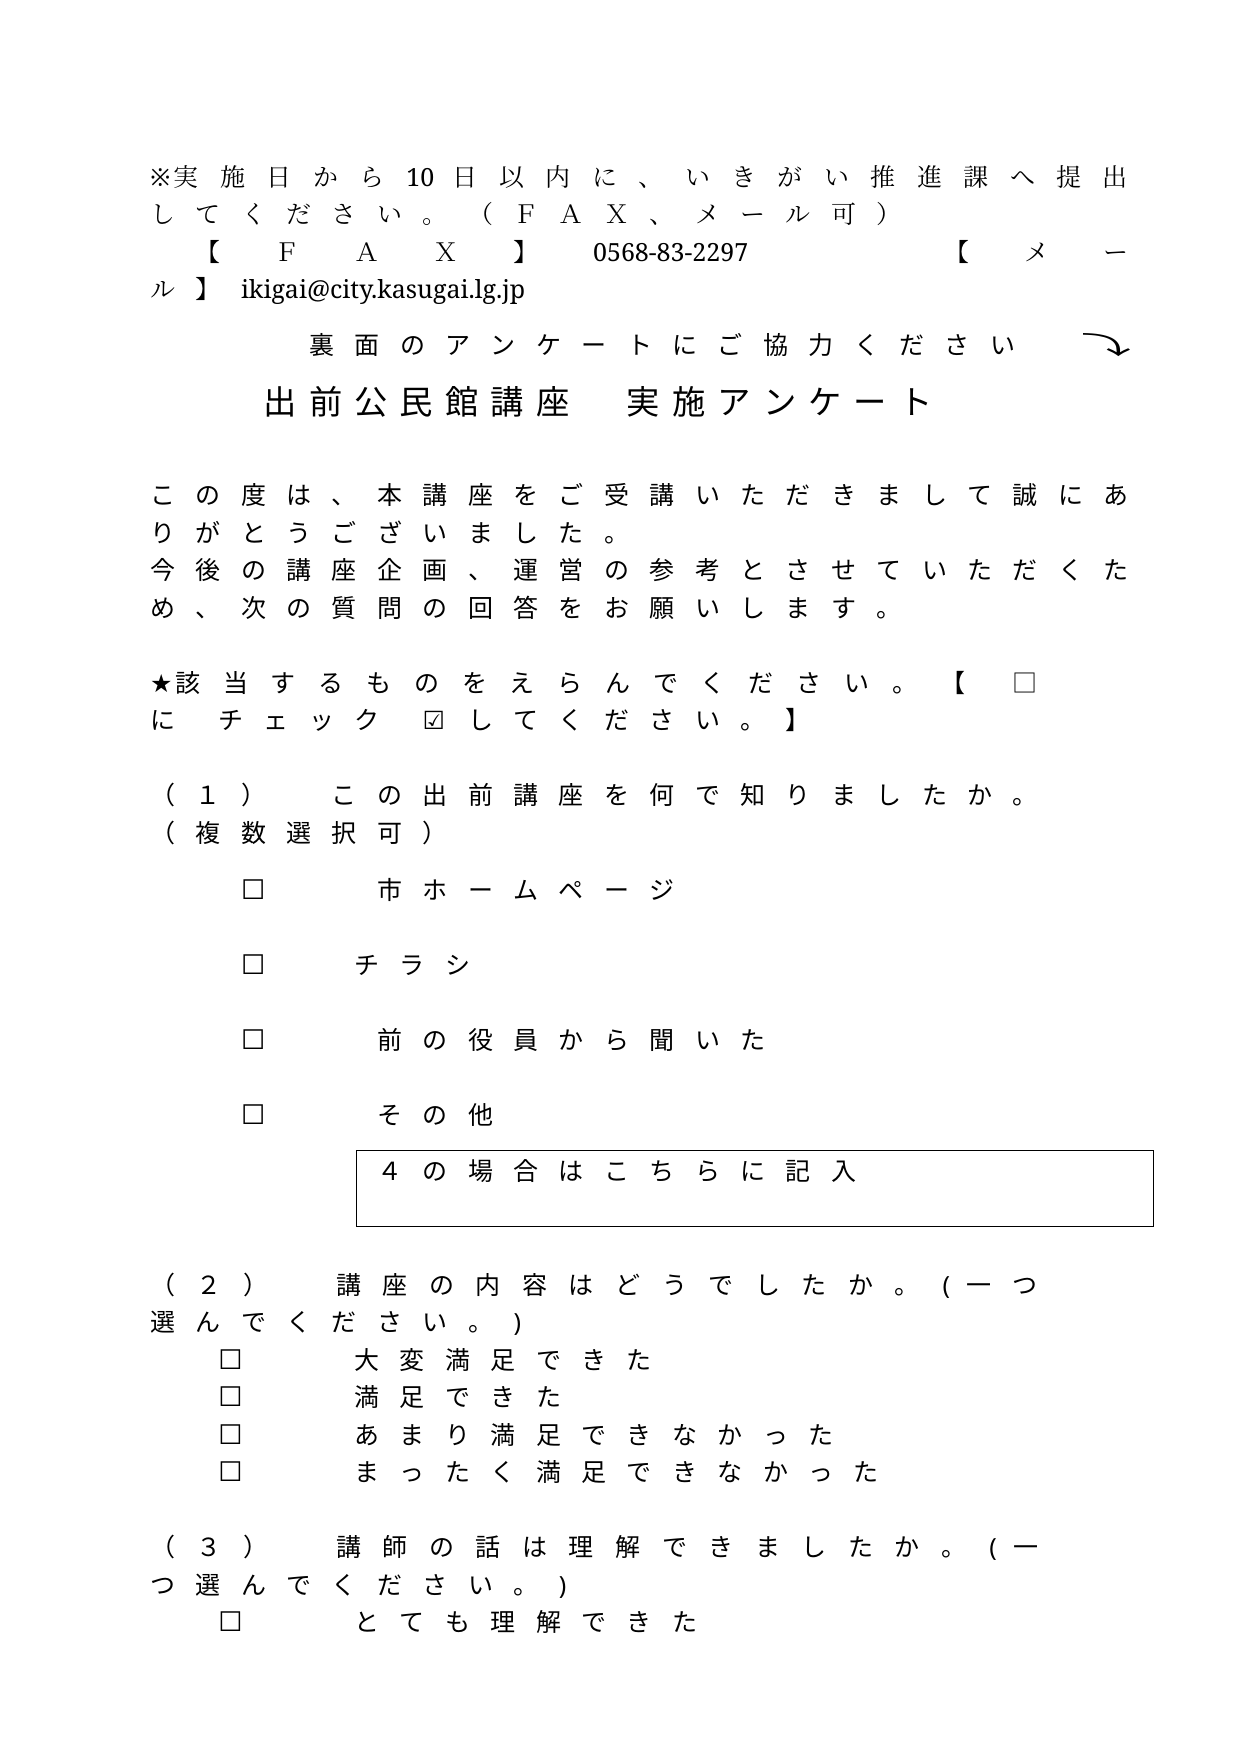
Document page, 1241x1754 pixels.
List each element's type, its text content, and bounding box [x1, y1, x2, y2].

text 市ホームページ [179, 850, 1058, 925]
text 【ＦＡＸ】0568-83-2297 【メール】ikigai@city.kasugai.lg.jp [150, 231, 1149, 306]
text 大変満足できた [150, 1340, 1058, 1377]
text （２） 講座の内容はどうでしたか。(一つ選んでください。) [150, 1265, 1058, 1340]
text 出前公民館講座 実施アンケート [150, 363, 1058, 438]
text とても理解できた [150, 1602, 1058, 1640]
text その他 [179, 1075, 1058, 1150]
text チラシ [179, 925, 1058, 1000]
text （３） 講師の話は理解できましたか。(一つ選んでください。) [150, 1527, 1058, 1602]
text あまり満足できなかった [150, 1415, 1149, 1452]
text 前の役員から聞いた [179, 1000, 1058, 1075]
text 今後の講座企画、運営の参考とさせていただくため、次の質問の回答をお願いします。 [150, 550, 1149, 625]
text （１） この出前講座を何で知りましたか。（複数選択可） [150, 775, 1058, 850]
text 裏面のアンケートにご協力ください ⤵ [150, 325, 1149, 363]
table_header ４の場合はこちらに記入 [357, 1151, 1153, 1226]
text 満足できた [150, 1377, 1149, 1415]
text ★該当するものをえらんでください。【 □ に チェック ☑ してください。】 [150, 663, 1058, 738]
text ※実施日から10日以内に、いきがい推進課へ提出してください。（ＦＡＸ、メール可） [150, 156, 1149, 231]
text この度は、本講座をご受講いただきまして誠にありがとうございました。 [150, 475, 1149, 550]
text まったく満足できなかった [150, 1452, 1149, 1490]
